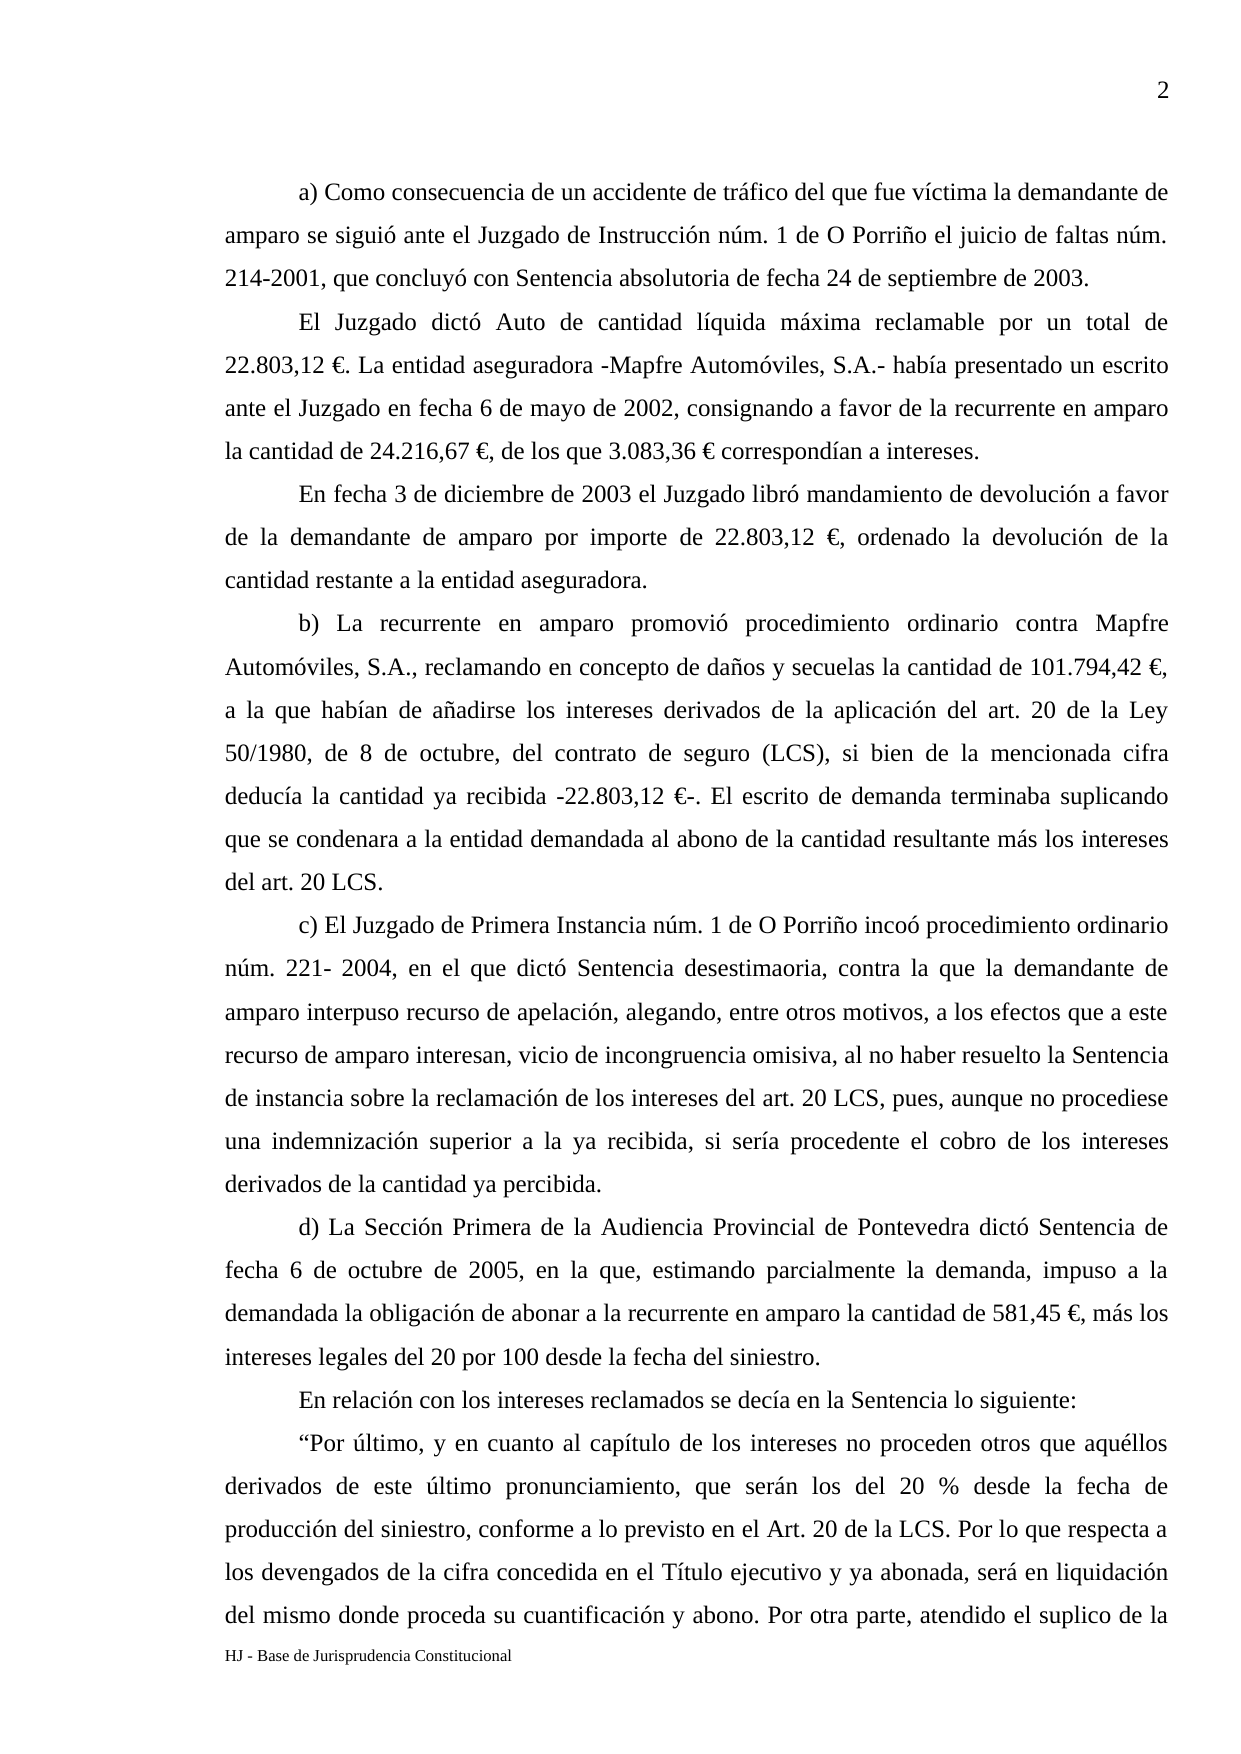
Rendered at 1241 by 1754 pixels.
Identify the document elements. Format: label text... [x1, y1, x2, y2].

text El Juzgado dictó Auto de cantidad líquida máxima reclamable por un total de 22.803,12 €. La entidad aseguradora -Mapfre Automóviles, S.A.- había presentado un escrito ante el Juzgado en fecha 6 de mayo de 2002, consignando a favor de la recurrente en amparo la cantidad de 24.216,67 €, de los que 3.083,36 € correspondían a intereses. [224, 307, 1169, 465]
text a) Como consecuencia de un accidente de tráfico del que fue víctima la demandante de amparo se siguió ante el Juzgado de Instrucción núm. 1 de O Porriño el juicio de faltas núm. 214-2001, que concluyó con Sentencia absolutoria de fecha 24 de septiembre de 2003. [224, 177, 1169, 292]
text En fecha 3 de diciembre de 2003 el Juzgado libró mandamiento de devolución a favor de la demandante de amparo por importe de 22.803,12 €, ordenado la devolución de la cantidad restante a la entidad aseguradora. [224, 479, 1169, 594]
text En relación con los intereses reclamados se decía en la Sentencia lo siguiente: [224, 1385, 1169, 1413]
text d) La Sección Primera de la Audiencia Provincial de Pontevedra dictó Sentencia de fecha 6 de octubre de 2005, en la que, estimando parcialmente la demanda, impuso a la demandada la obligación de abonar a la recurrente en amparo la cantidad de 581,45 €, más los intereses legales del 20 por 100 desde la fecha del siniestro. [224, 1212, 1169, 1370]
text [224, 1428, 1169, 1629]
text c) El Juzgado de Primera Instancia núm. 1 de O Porriño incoó procedimiento ordinario núm. 221- 2004, en el que dictó Sentencia desestimaoria, contra la que la demandante de amparo interpuso recurso de apelación, alegando, entre otros motivos, a los efectos que a este recurso de amparo interesan, vicio de incongruencia omisiva, al no haber resuelto la Sentencia de instancia sobre la reclamación de los intereses del art. 20 LCS, pues, aunque no procediese una indemnización superior a la ya recibida, si sería procedente el cobro de los intereses derivados de la cantidad ya percibida. [224, 910, 1169, 1198]
text b) La recurrente en amparo promovió procedimiento ordinario contra Mapfre Automóviles, S.A., reclamando en concepto de daños y secuelas la cantidad de 101.794,42 €, a la que habían de añadirse los intereses derivados de la aplicación del art. 20 de la Ley 50/1980, de 8 de octubre, del contrato de seguro (LCS), si bien de la mencionada cifra deducía la cantidad ya recibida -22.803,12 €-. El escrito de demanda terminaba suplicando que se condenara a la entidad demandada al abono de la cantidad resultante más los intereses del art. 20 LCS. [224, 608, 1169, 896]
